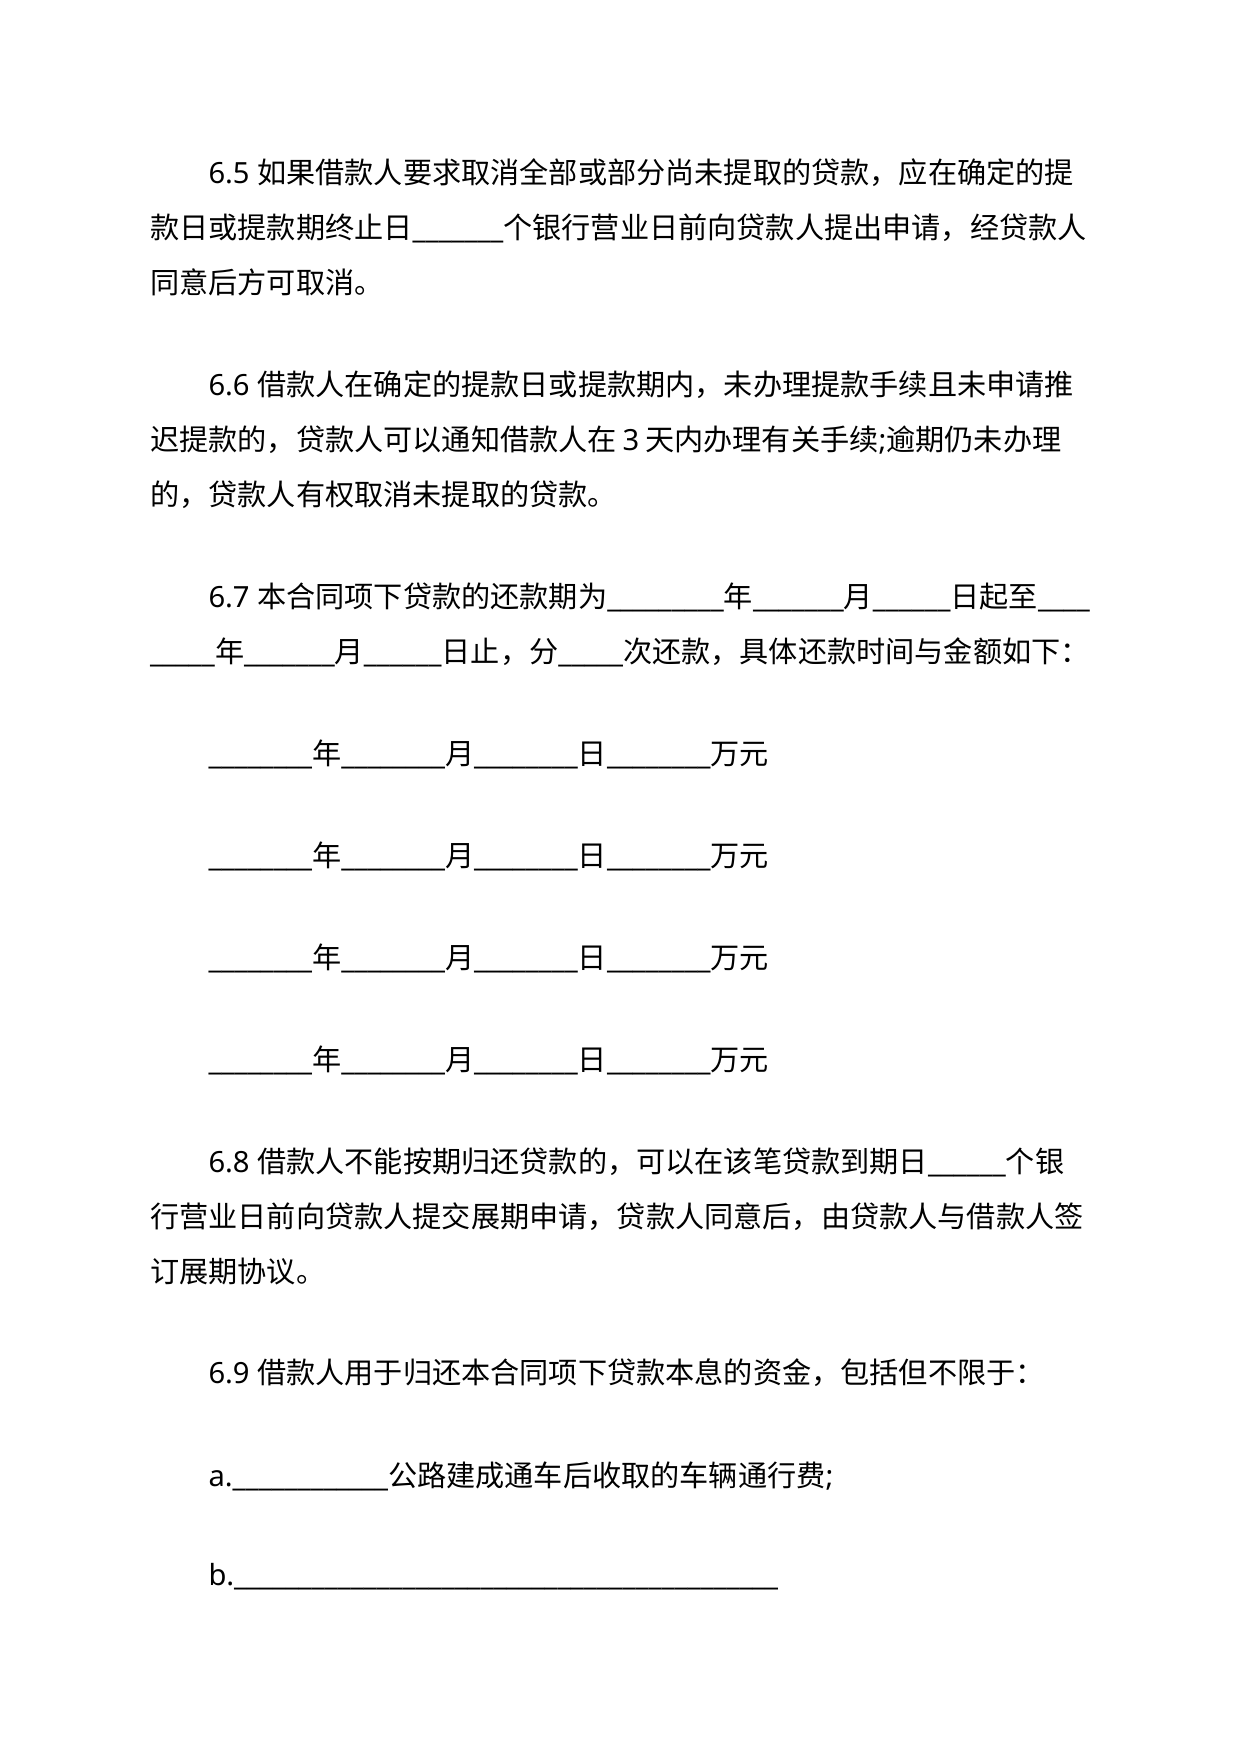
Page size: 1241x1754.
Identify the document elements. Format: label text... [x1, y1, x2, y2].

text 6.9 借款人用于归还本合同项下贷款本息的资金，包括但不限于： [150, 1350, 1090, 1392]
text 6.5 如果借款人要求取消全部或部分尚未提取的贷款，应在确定的提款日或提款期终止日_______个银行营业日前向贷款人提出申请，经贷款人同意后方可取消。 [150, 150, 1090, 302]
text 6.8 借款人不能按期归还贷款的，可以在该笔贷款到期日______个银行营业日前向贷款人提交展期申请，贷款人同意后，由贷款人与借款人签订展期协议。 [150, 1138, 1090, 1291]
text 6.7 本合同项下贷款的还款期为_________年_______月______日起至_________年_______月______日止，分_____次还款，具体还款时间与金额如下： [150, 573, 1090, 671]
text ________年________月________日________万元 [150, 832, 1090, 875]
text 6.6 借款人在确定的提款日或提款期内，未办理提款手续且未申请推迟提款的，贷款人可以通知借款人在3天内办理有关手续;逾期仍未办理的，贷款人有权取消未提取的贷款。 [150, 362, 1090, 514]
text ________年________月________日________万元 [150, 1036, 1090, 1079]
text ________年________月________日________万元 [150, 731, 1090, 773]
text a.____________公路建成通车后收取的车辆通行费; [150, 1452, 1090, 1494]
text b.__________________________________________ [150, 1554, 1090, 1594]
text ________年________月________日________万元 [150, 934, 1090, 977]
